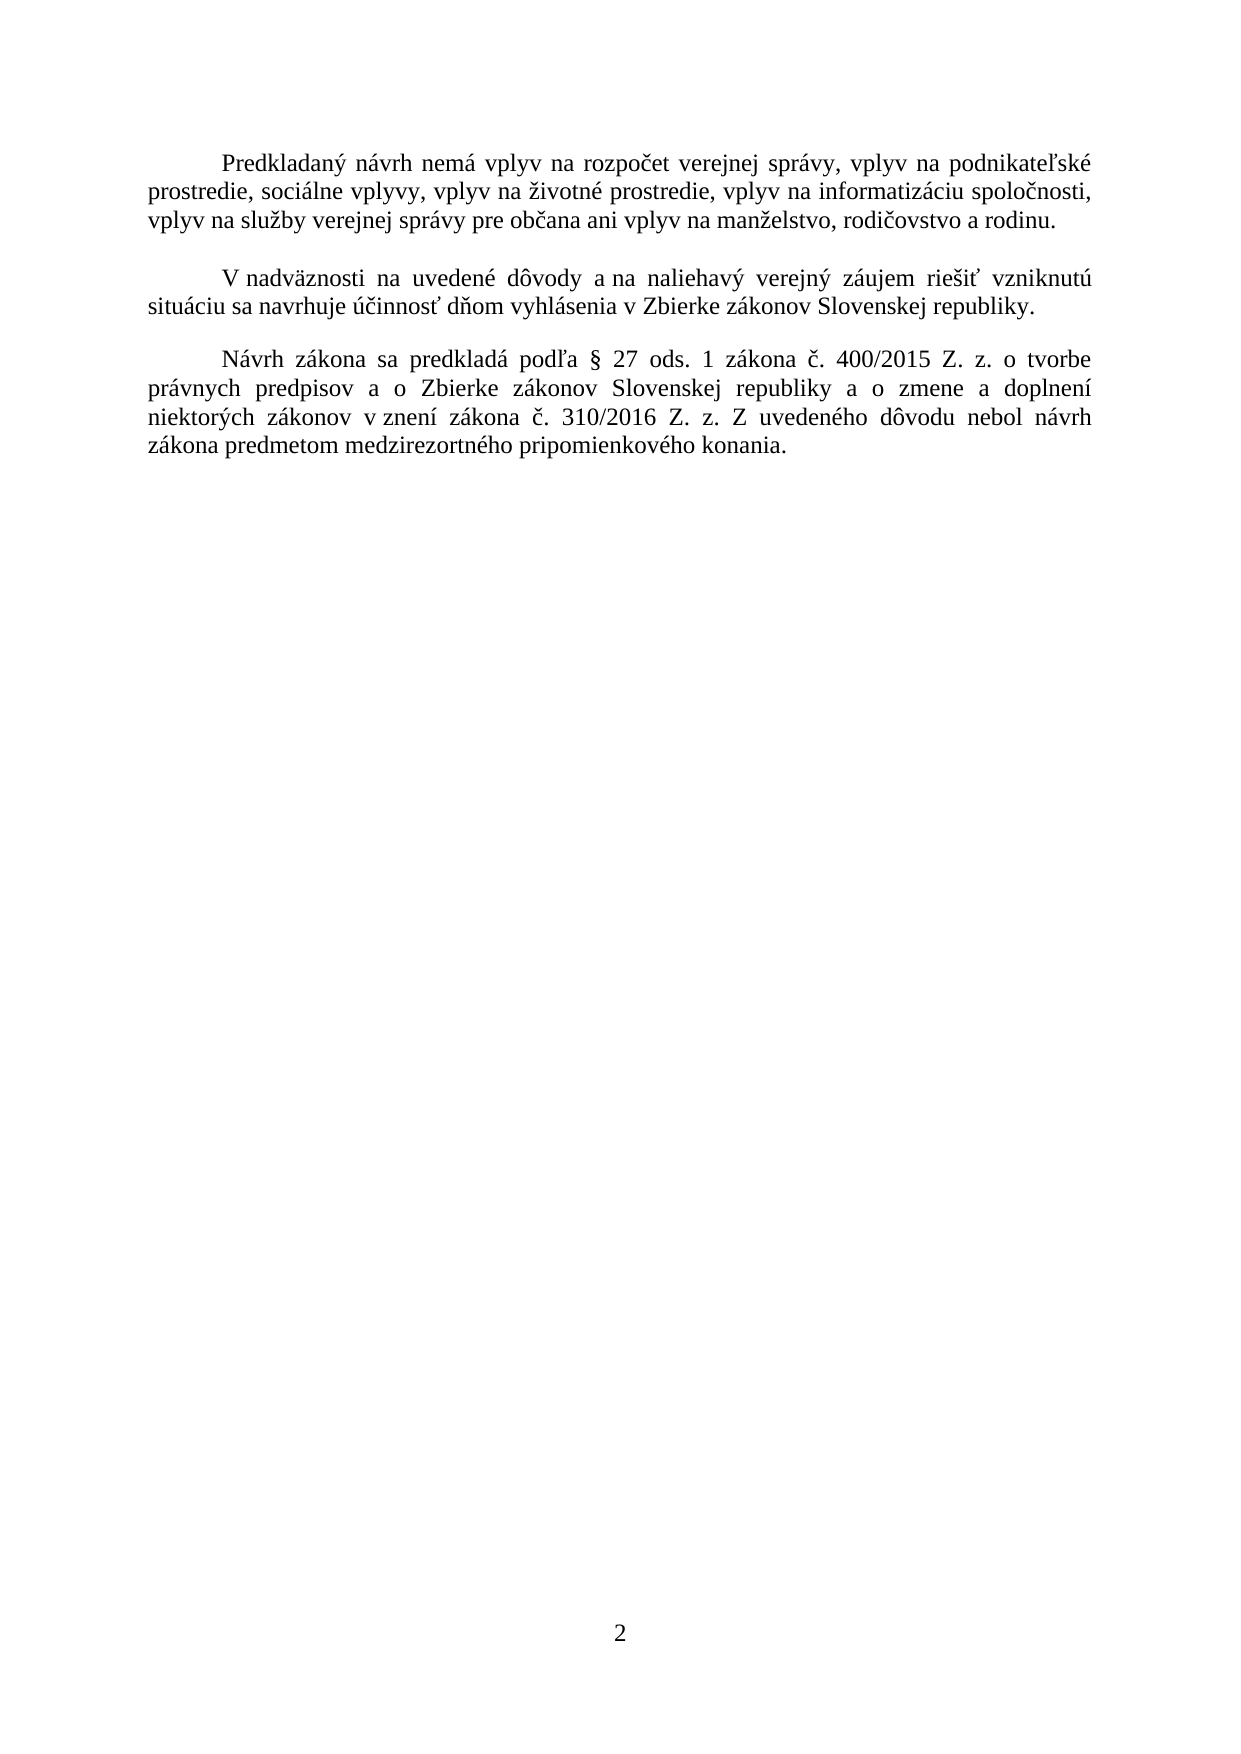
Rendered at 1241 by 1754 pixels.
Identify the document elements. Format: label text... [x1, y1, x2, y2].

text Predkladaný návrh nemá vplyv na rozpočet verejnej správy, vplyv na podnikateľské prostredie, sociálne vplyvy, vplyv na životné prostredie, vplyv na informatizáciu spoločnosti, vplyv na služby verejnej správy pre občana ani vplyv na manželstvo, rodičovstvo a rodinu. [148, 148, 1092, 234]
text V nadväznosti na uvedené dôvody a na naliehavý verejný záujem riešiť vzniknutú situáciu sa navrhuje účinnosť dňom vyhlásenia v Zbierke zákonov Slovenskej republiky. [148, 263, 1092, 320]
text Návrh zákona sa predkladá podľa § 27 ods. 1 zákona č. 400/2015 Z. z. o tvorbe právnych predpisov a o Zbierke zákonov Slovenskej republiky a o zmene a doplnení niektorých zákonov v znení zákona č. 310/2016 Z. z. Z uvedeného dôvodu nebol návrh zákona predmetom medzirezortného pripomienkového konania. [148, 344, 1092, 459]
